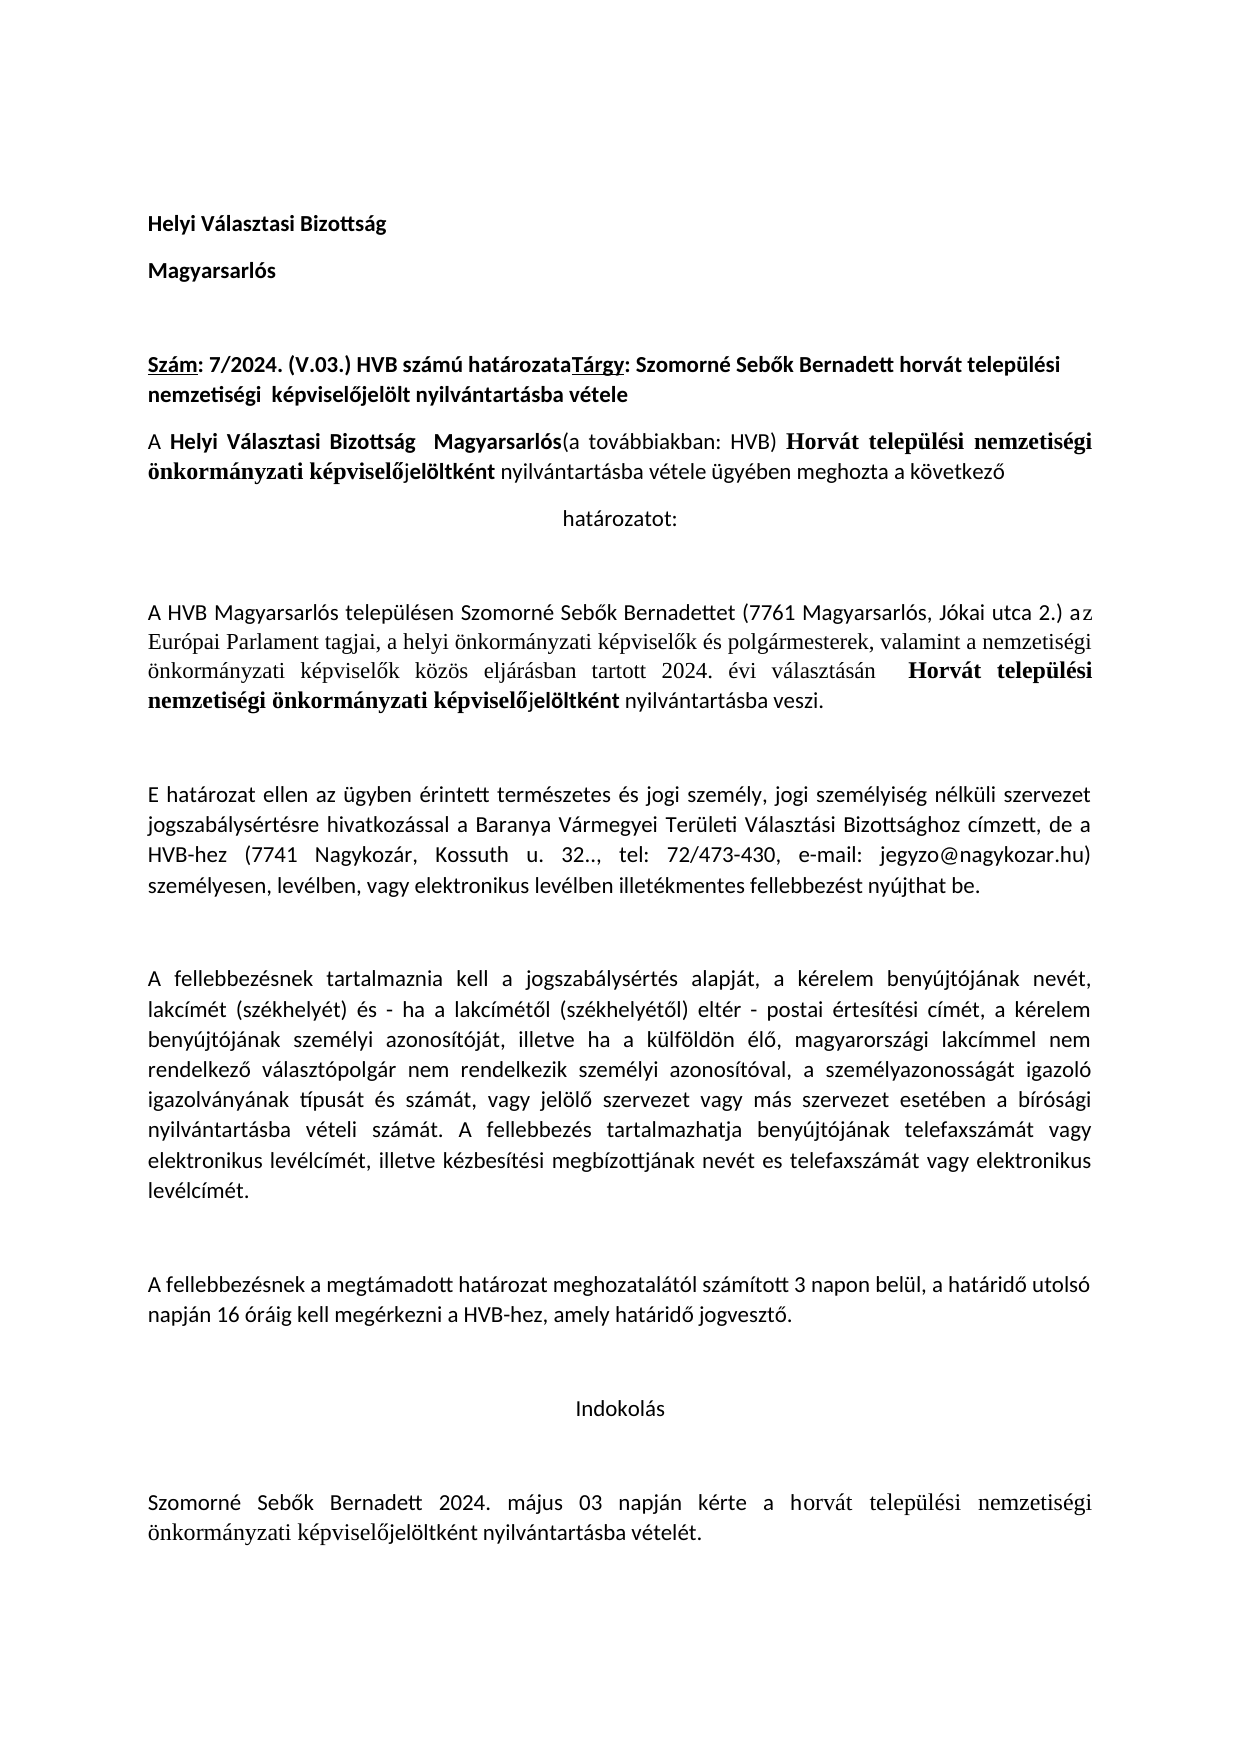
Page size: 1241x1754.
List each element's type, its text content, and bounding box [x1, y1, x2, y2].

text A Helyi Választasi Bizottság Magyarsarlós(a továbbiakban: HVB) Horvát települési nemzetiségi önkormányzati képviselőjelöltként nyilvántartásba vétele ügyében meghozta a következő [148, 427, 1093, 485]
text Szám: 7/2024. (V.03.) HVB számú határozataTárgy: Szomorné Sebők Bernadett horvát települési nemzetiségi képviselőjelölt nyilvántartásba vétele [148, 350, 1093, 408]
text határozatot: [148, 504, 1093, 532]
text Helyi Választasi Bizottság [148, 209, 1093, 237]
text Indokolás [148, 1394, 1093, 1422]
text Szomorné Sebők Bernadett 2024. május 03 napján kérte a horvát települési nemzetiségi önkormányzati képviselőjelöltként nyilvántartásba vételét. [148, 1487, 1093, 1546]
text A HVB Magyarsarlós településen Szomorné Sebők Bernadettet (7761 Magyarsarlós, Jókai utca 2.) az Európai Parlament tagjai, a helyi önkormányzati képviselők és polgármesterek, valamint a nemzetiségi önkormányzati képviselők közös eljárásban tartott 2024. évi választásán Horvát települési nemzetiségi önkormányzati képviselőjelöltként nyilvántartásba veszi. [148, 598, 1093, 714]
text Magyarsarlós [148, 256, 1093, 284]
text A fellebbezésnek a megtámadott határozat meghozatalától számított 3 napon belül, a határidő utolsó napján 16 óráig kell megérkezni a HVB-hez, amely határidő jogvesztő. [148, 1270, 1093, 1328]
text E határozat ellen az ügyben érintett természetes és jogi személy, jogi személyiség nélküli szervezet jogszabálysértésre hivatkozással a Baranya Vármegyei Területi Választási Bizottsághoz címzett, de a HVB-hez (7741 Nagykozár, Kossuth u. 32.., tel: 72/473-430, e-mail: jegyzo@nagykozar.hu) személyesen, levélben, vagy elektronikus levélben illetékmentes fellebbezést nyújthat be. [148, 780, 1093, 899]
text A fellebbezésnek tartalmaznia kell a jogszabálysértés alapját, a kérelem benyújtójának nevét, lakcímét (székhelyét) és - ha a lakcímétől (székhelyétől) eltér - postai értesítési címét, a kérelem benyújtójának személyi azonosítóját, illetve ha a külföldön élő, magyarországi lakcímmel nem rendelkező választópolgár nem rendelkezik személyi azonosítóval, a személyazonosságát igazoló igazolványának típusát és számát, vagy jelölő szervezet vagy más szervezet esetében a bírósági nyilvántartásba vételi számát. A fellebbezés tartalmazhatja benyújtójának telefaxszámát vagy elektronikus levélcímét, illetve kézbesítési megbízottjának nevét es telefaxszámát vagy elektronikus levélcímét. [148, 964, 1093, 1204]
